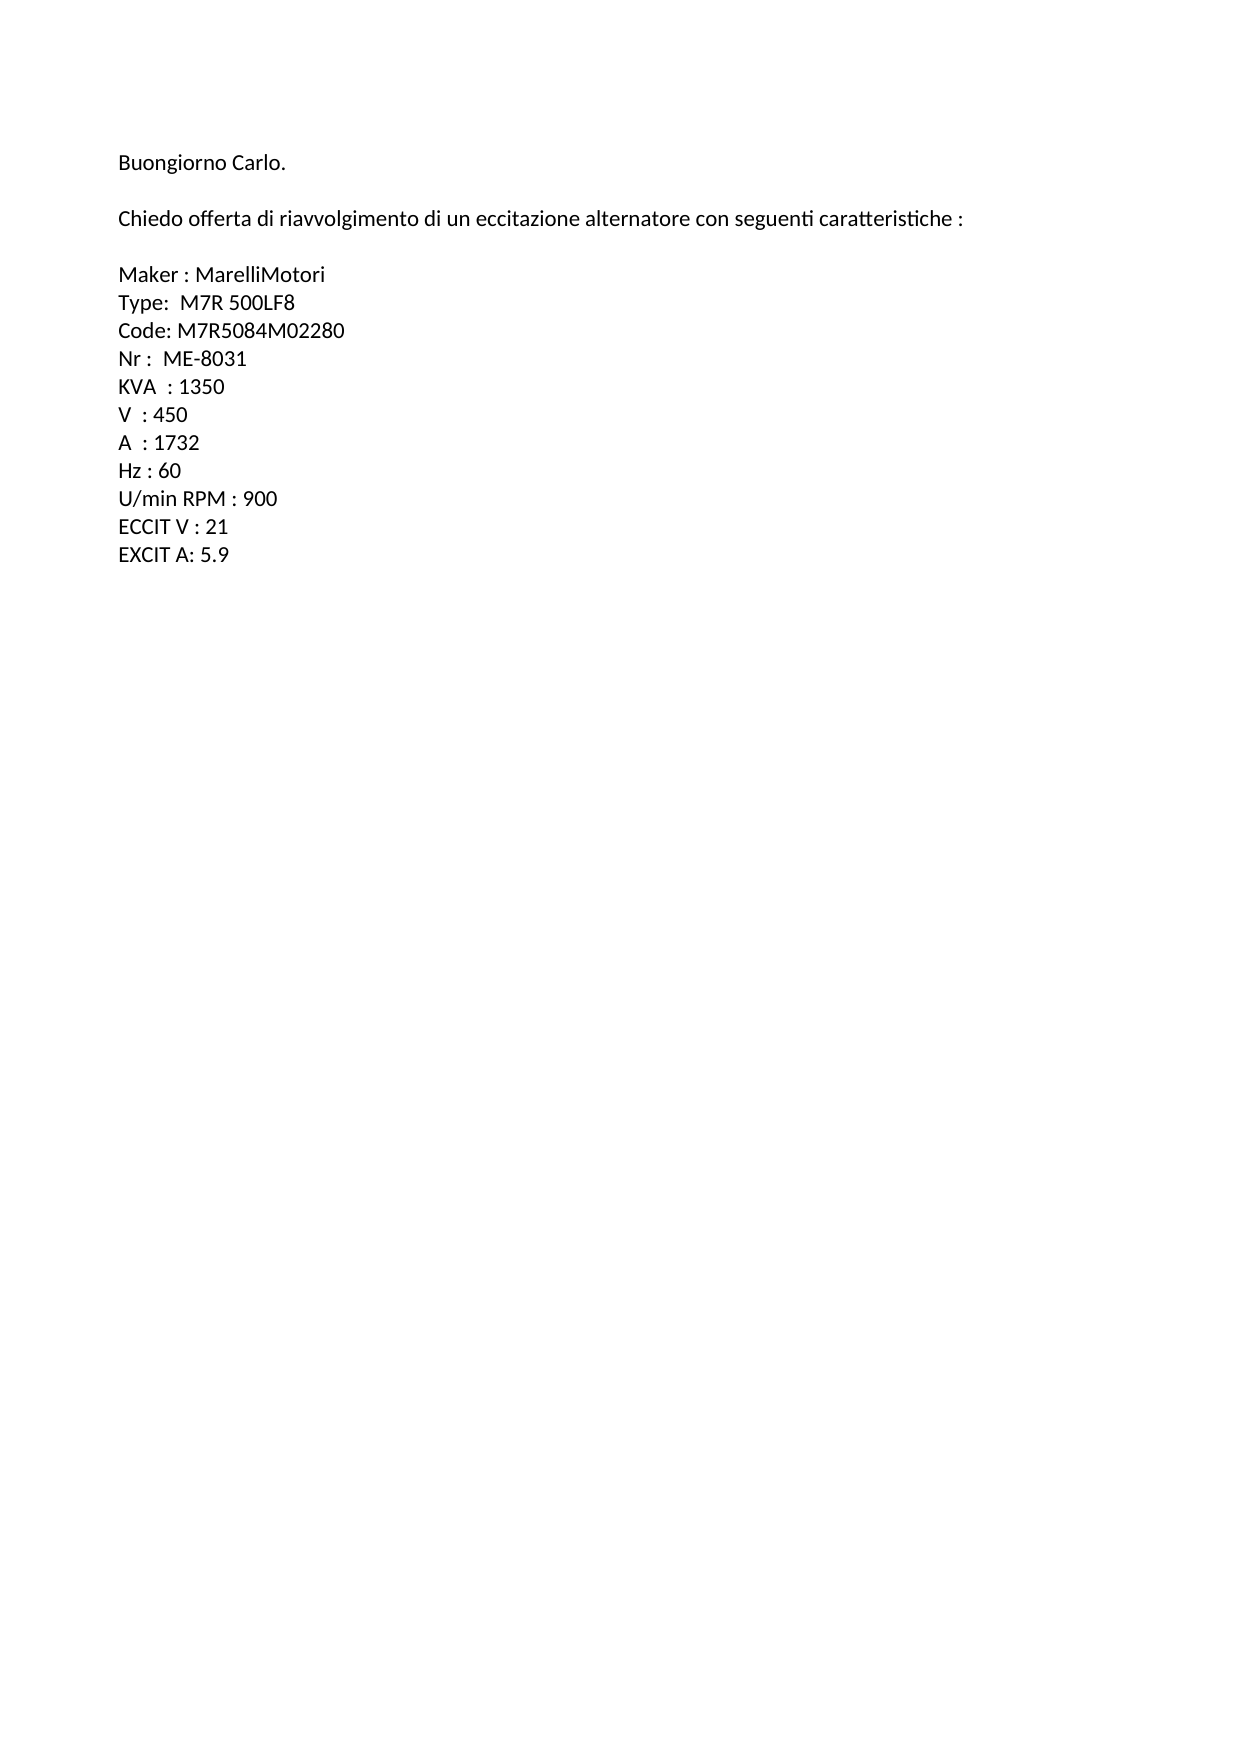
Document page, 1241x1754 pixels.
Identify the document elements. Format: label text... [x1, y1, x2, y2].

text Chiedo offerta di riavvolgimento di un eccitazione alternatore con seguenti caratteristiche : [118, 204, 1122, 232]
text EXCIT A: 5.9 [118, 540, 1122, 568]
text Maker : MarelliMotori [118, 260, 1122, 288]
text Code: M7R5084M02280 [118, 316, 1122, 344]
text ECCIT V : 21 [118, 512, 1122, 540]
text KVA : 1350 [118, 372, 1122, 400]
text Buongiorno Carlo. [118, 148, 1122, 176]
text Nr : ME-8031 [118, 344, 1122, 372]
text V : 450 [118, 400, 1122, 428]
text U/min RPM : 900 [118, 484, 1122, 512]
text Hz : 60 [118, 456, 1122, 484]
text Type: M7R 500LF8 [118, 288, 1122, 316]
text A : 1732 [118, 428, 1122, 456]
